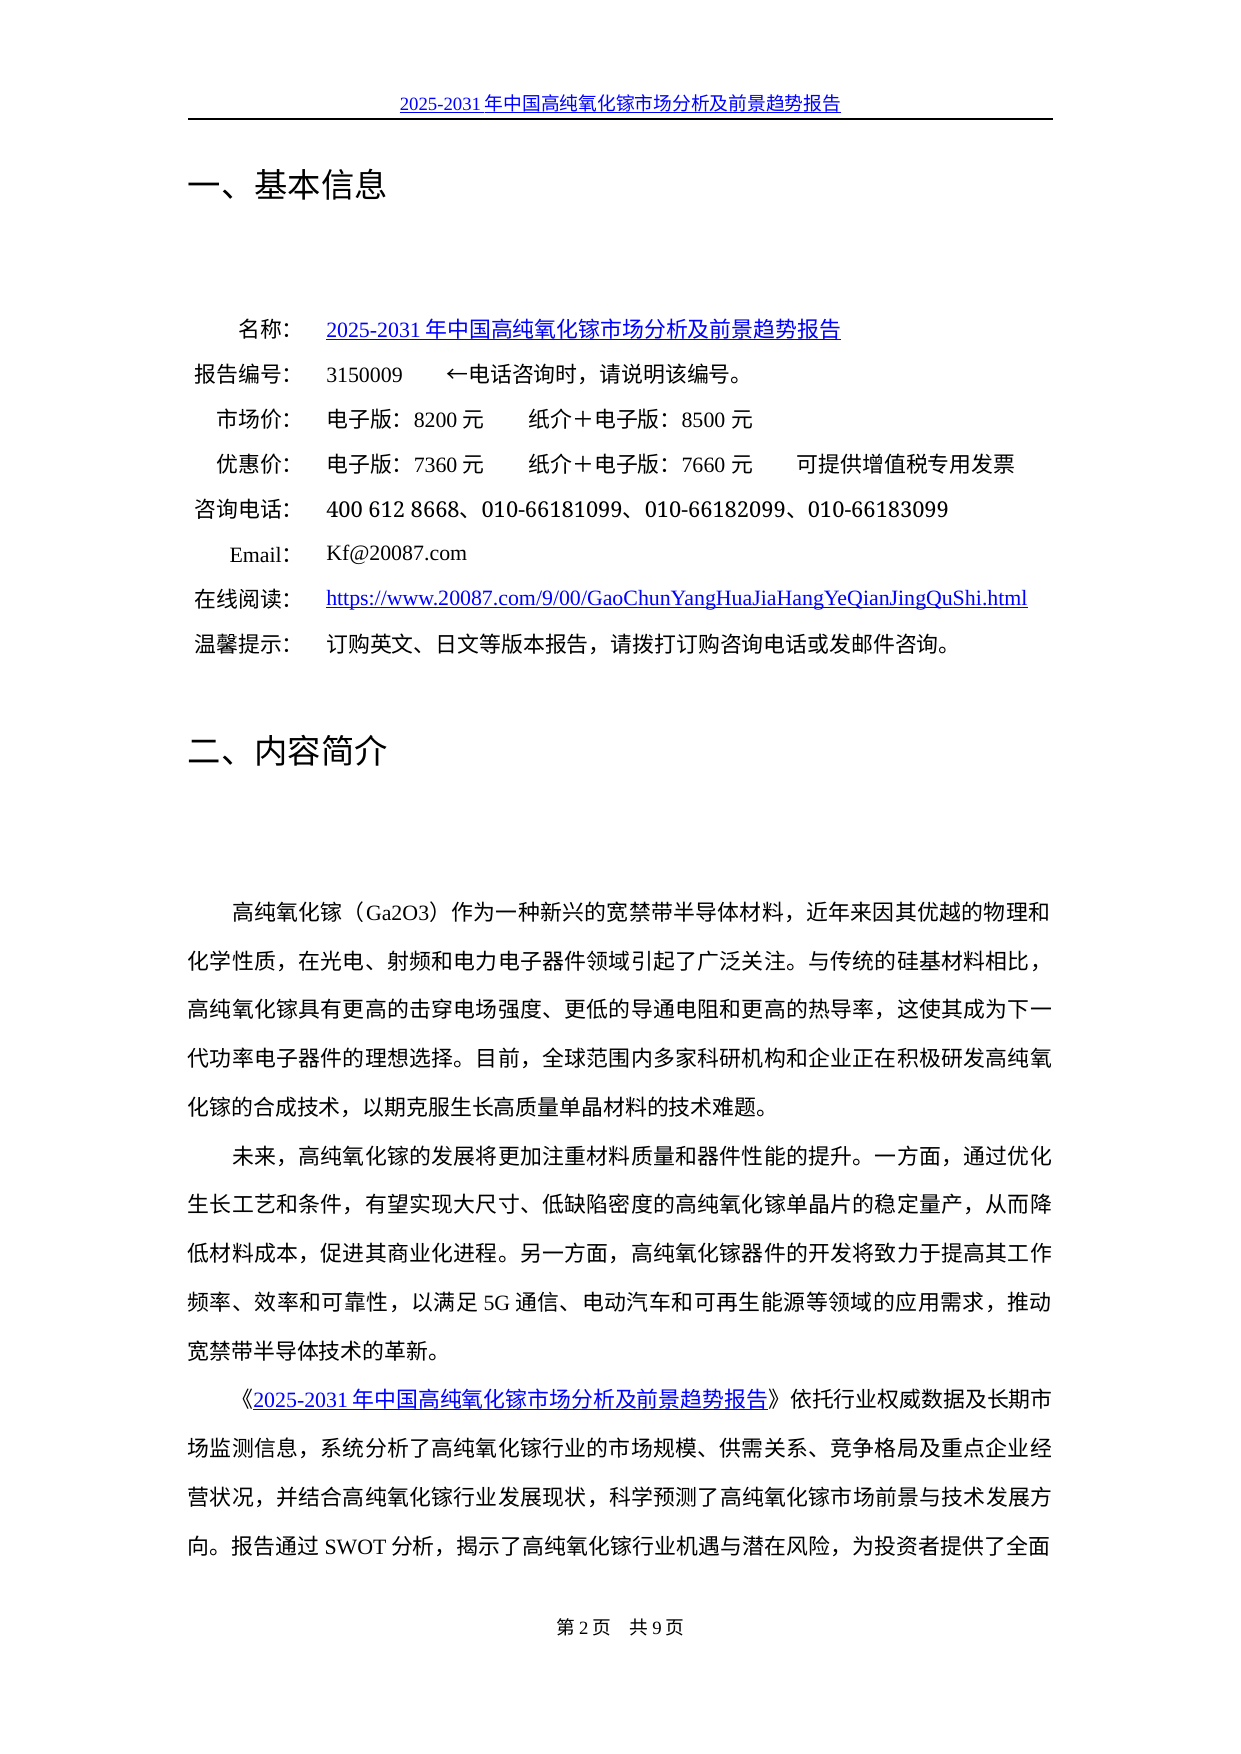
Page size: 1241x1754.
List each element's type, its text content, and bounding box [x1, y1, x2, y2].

table_cell 电子版：7360 元 纸介＋电子版：7660 元 可提供增值税专用发票 [315, 447, 1073, 492]
table_cell 在线阅读： [167, 582, 315, 627]
table_cell 温馨提示： [167, 627, 315, 672]
table_cell Email： [167, 537, 315, 582]
title 二、内容简介 [187, 717, 1053, 782]
table_cell Kf@20087.com [315, 537, 1073, 582]
table_cell 咨询电话： [167, 492, 315, 537]
table_header 名称： [167, 312, 315, 357]
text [187, 894, 1053, 1561]
table_cell 报告编号： [167, 357, 315, 402]
table_header 2025-2031年中国高纯氧化镓市场分析及前景趋势报告 [315, 312, 1073, 357]
table_cell 400 612 8668、010-66181099、010-66182099、010-66183099 [315, 492, 1073, 537]
title 一、基本信息 [187, 150, 1053, 215]
table_cell 订购英文、日文等版本报告，请拨打订购咨询电话或发邮件咨询。 [315, 627, 1073, 672]
table_cell 市场价： [167, 402, 315, 447]
table_cell 3150009 ←电话咨询时，请说明该编号。 [315, 357, 1073, 402]
table_cell 电子版：8200 元 纸介＋电子版：8500 元 [315, 402, 1073, 447]
table_cell [315, 582, 1073, 627]
table_cell 优惠价： [167, 447, 315, 492]
